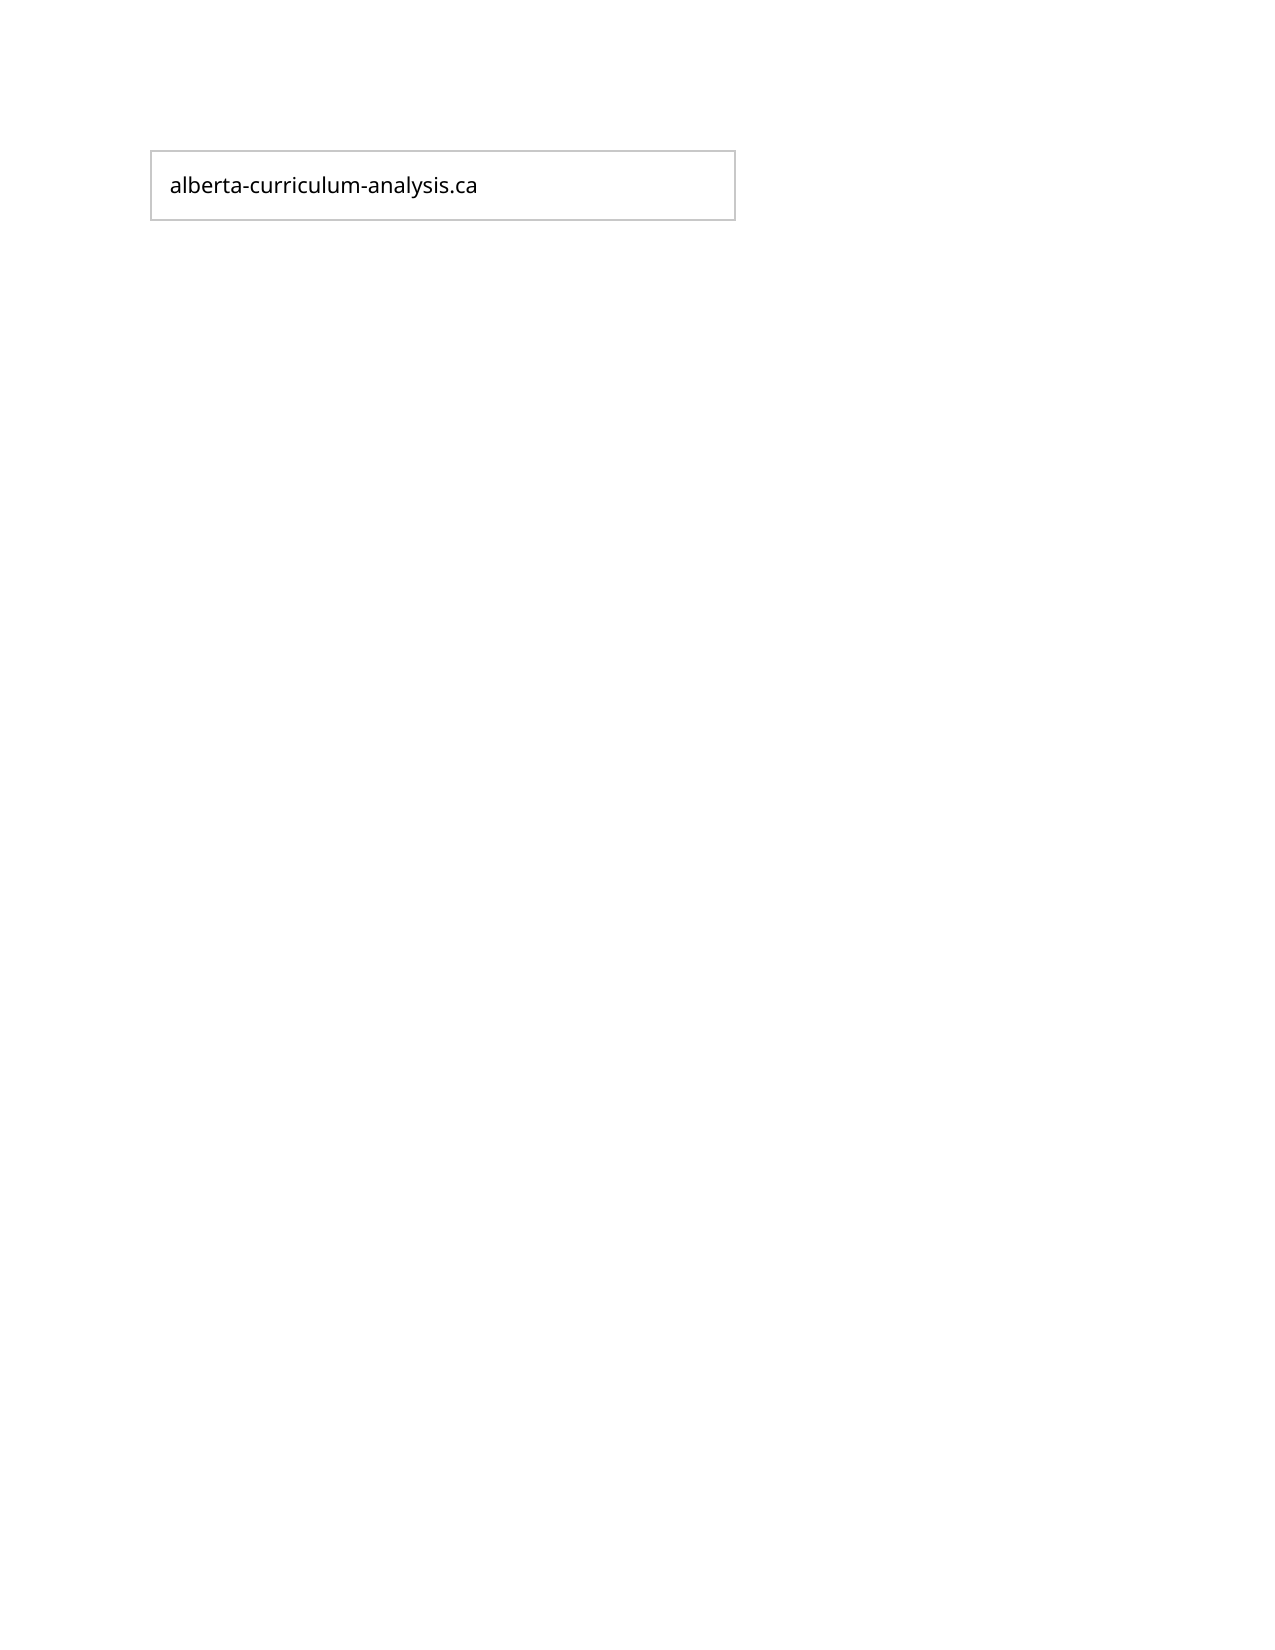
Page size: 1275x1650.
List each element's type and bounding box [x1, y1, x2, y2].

table_header [152, 152, 734, 219]
